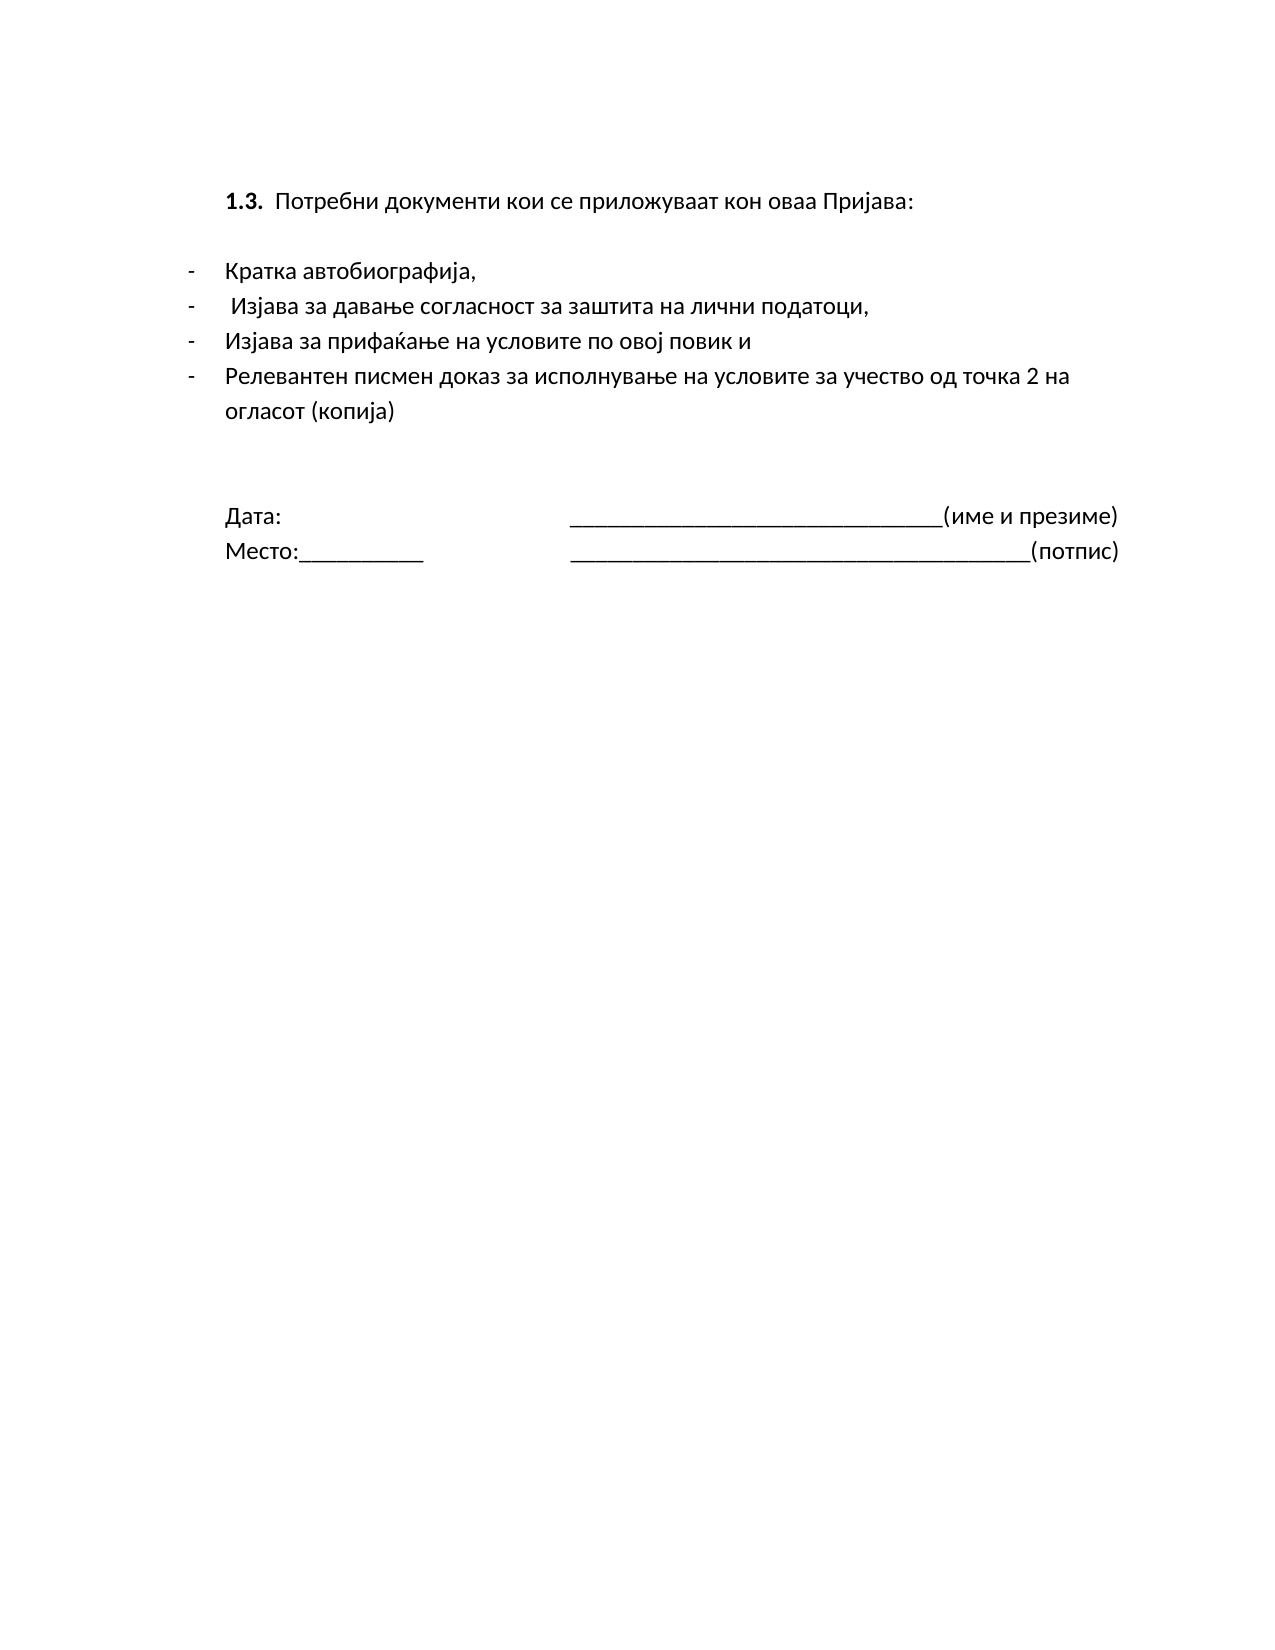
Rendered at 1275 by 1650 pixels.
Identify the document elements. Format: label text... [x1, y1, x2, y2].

list Кратка автобиографијa, [187, 255, 1125, 286]
list Место:__________ _____________________________________(потпис) [225, 535, 1125, 566]
list Дата: ______________________________(име и презиме) [225, 500, 1125, 531]
list Релевантен писмен доказ за исполнување на условите за учество од точка 2 на огласот (копија) [187, 360, 1125, 426]
list 1.3. Потребни документи кои се приложуваат кон оваа Пријава: [225, 185, 1125, 216]
list Изјава за прифаќање на условите по овој повик и [187, 325, 1125, 356]
list Изјава за давање согласност за заштита на лични податоци, [187, 290, 1125, 321]
